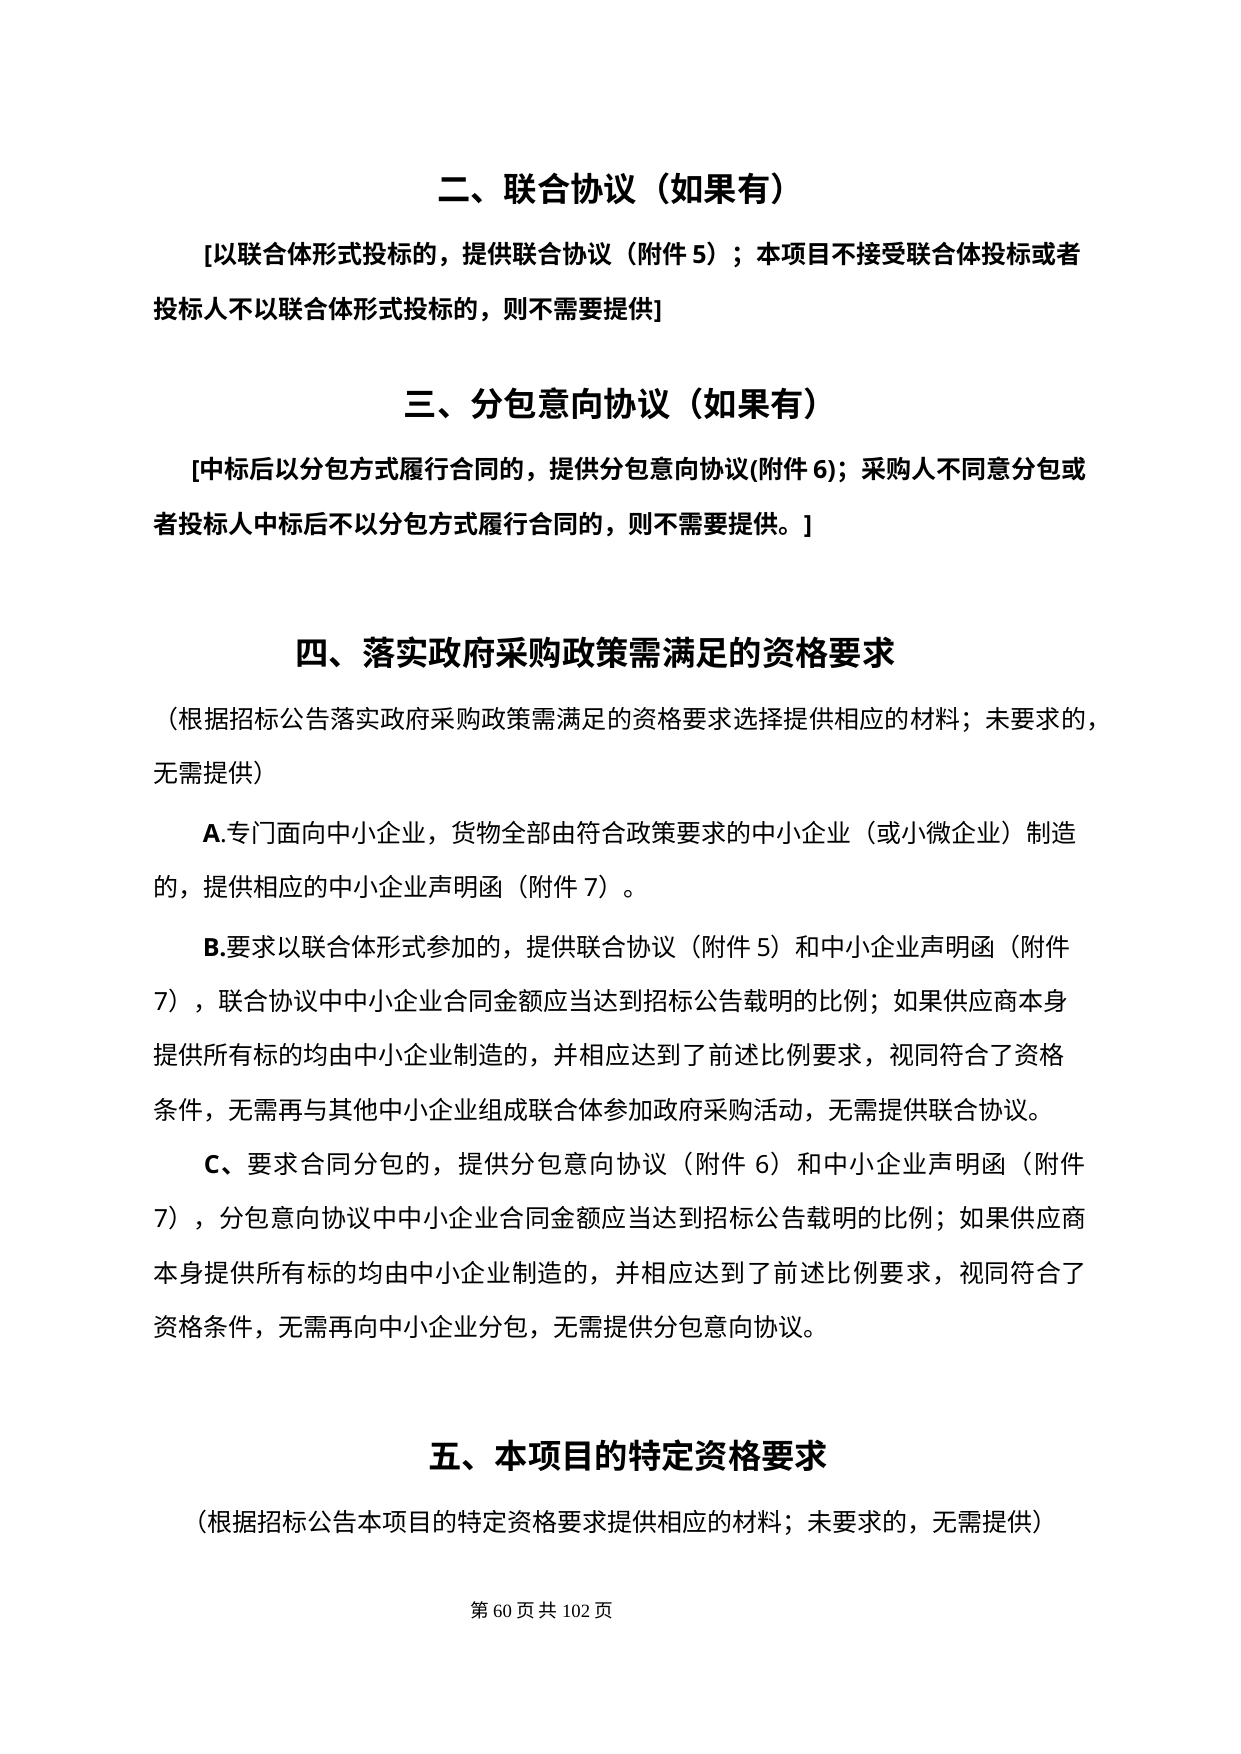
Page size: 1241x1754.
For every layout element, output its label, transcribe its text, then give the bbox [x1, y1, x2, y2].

text 二、联合协议（如果有） [153, 162, 1087, 211]
text （根据招标公告落实政府采购政策需满足的资格要求选择提供相应的材料；未要求的，无需提供） [153, 699, 1087, 790]
text 三、分包意向协议（如果有） [153, 378, 1087, 426]
text [中标后以分包方式履行合同的，提供分包意向协议(附件6)；采购人不同意分包或者投标人中标后不以分包方式履行合同的，则不需要提供。] [153, 450, 1087, 541]
text B.要求以联合体形式参加的，提供联合协议（附件5）和中小企业声明函（附件7），联合协议中中小企业合同金额应当达到招标公告载明的比例；如果供应商本身提供所有标的均由中小企业制造的，并相应达到了前述比例要求，视同符合了资格条件，无需再与其他中小企业组成联合体参加政府采购活动，无需提供联合协议。 [153, 927, 1087, 1126]
text A.专门面向中小企业，货物全部由符合政策要求的中小企业（或小微企业）制造的，提供相应的中小企业声明函（附件7）。 [153, 813, 1087, 904]
text 五、本项目的特定资格要求 [169, 1430, 1087, 1478]
text （根据招标公告本项目的特定资格要求提供相应的材料；未要求的，无需提供） [153, 1502, 1087, 1539]
text C、要求合同分包的，提供分包意向协议（附件6）和中小企业声明函（附件7），分包意向协议中中小企业合同金额应当达到招标公告载明的比例；如果供应商本身提供所有标的均由中小企业制造的，并相应达到了前述比例要求，视同符合了资格条件，无需再向中小企业分包，无需提供分包意向协议。 [153, 1144, 1087, 1344]
text 四、落实政府采购政策需满足的资格要求 [153, 627, 1037, 675]
text [以联合体形式投标的，提供联合协议（附件5）；本项目不接受联合体投标或者投标人不以联合体形式投标的，则不需要提供] [153, 235, 1087, 325]
